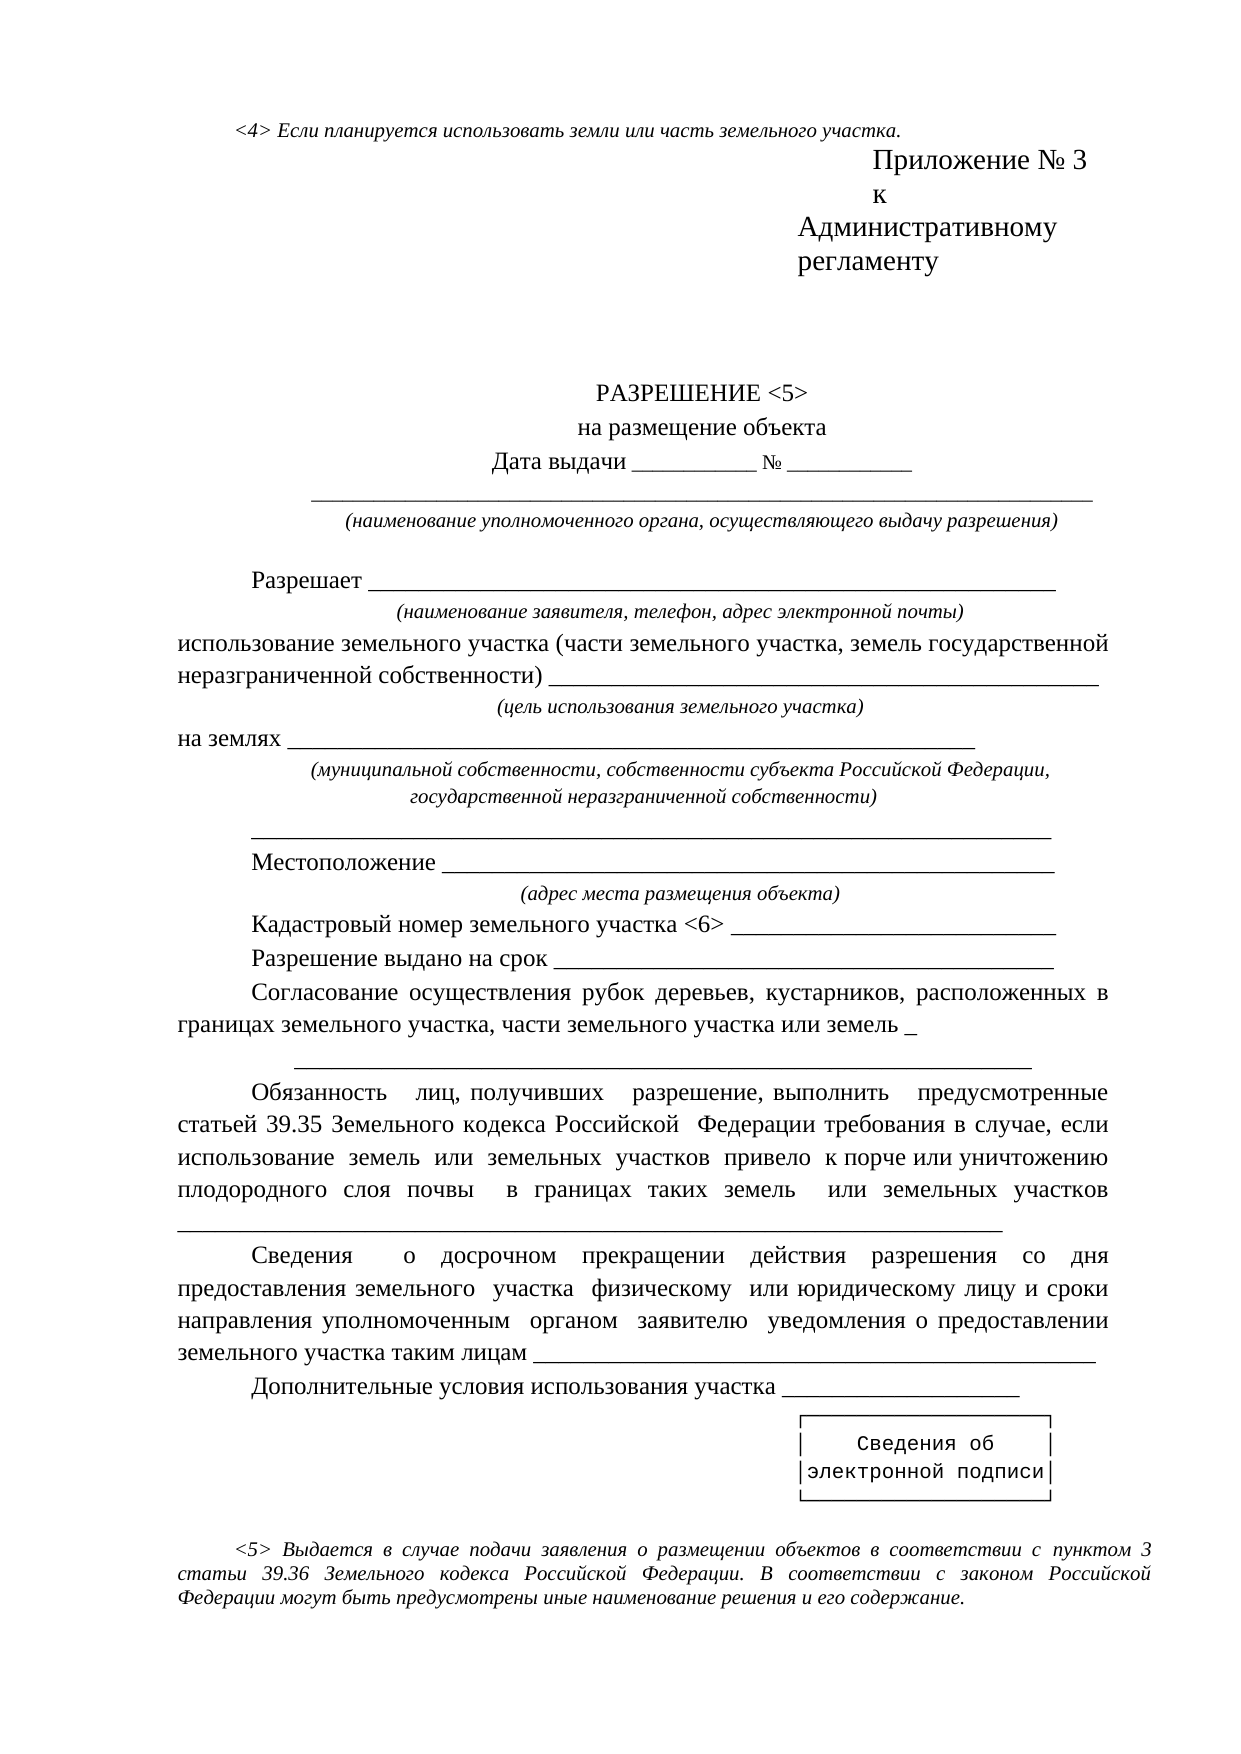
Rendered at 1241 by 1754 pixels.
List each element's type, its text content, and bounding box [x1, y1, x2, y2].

subtitle (адрес места размещения объекта) [177, 880, 1109, 904]
subtitle └───────────────────┘ [219, 1489, 1109, 1513]
text <4> Если планируется использовать земли или часть земельного участка. [177, 118, 1152, 142]
subtitle на землях _______________________________________________________ [177, 723, 1109, 752]
subtitle (наименование заявителя, телефон, адрес электронной почты) [177, 599, 1109, 623]
subtitle ┌───────────────────┐ [219, 1405, 1109, 1429]
subtitle Сведения о досрочном прекращении действия разрешения со дня предоставления земельного участка физическому или юридическому лицу и сроки направления уполномоченным органом заявителю уведомления о предоставлении земельного участка таким лицам _____________________________________________ [177, 1240, 1109, 1366]
subtitle (наименование уполномоченного органа, осуществляющего выдачу разрешения) [220, 508, 1109, 532]
subtitle РАЗРЕШЕНИЕ <5> [220, 378, 1109, 407]
subtitle │ Сведения об │ [219, 1433, 1109, 1457]
subtitle Разрешение выдано на срок ________________________________________ [177, 943, 1109, 972]
subtitle (цель использования земельного участка) [177, 694, 1109, 718]
subtitle ___________________________________________________________________________ [220, 480, 1109, 504]
subtitle Согласование осуществления рубок деревьев, кустарников, расположенных в границах земельного участка, части земельного участка или земель _ [177, 977, 1109, 1038]
subtitle Разрешает _______________________________________________________ [177, 566, 1109, 594]
subtitle ___________________________________________________________ [220, 1043, 1109, 1072]
text Приложение № 3 [797, 142, 1152, 176]
subtitle Дата выдачи ____________ № ____________ [220, 446, 1109, 474]
subtitle │электронной подписи│ [219, 1461, 1109, 1485]
subtitle Обязанность лиц, получивших разрешение, выполнить предусмотренные статьей 39.35 Земельного кодекса Российской Федерации требования в случае, если использование земель или земельных участков привело к порче или уничтожению плодородного слоя почвы в границах таких земель или земельных участков __________________________________________________________________ [177, 1077, 1109, 1235]
subtitle Местоположение _________________________________________________ [177, 847, 1109, 875]
subtitle на размещение объекта [220, 412, 1109, 441]
text <5> Выдается в случае подачи заявления о размещении объектов в соответствии с пунктом 3 статьи 39.36 Земельного кодекса Российской Федерации. В соответствии с законом Российской Федерации могут быть предусмотрены иные наименование решения и его содержание. [177, 1537, 1152, 1609]
subtitle использование земельного участка (части земельного участка, земель государственной неразграниченной собственности) ____________________________________________ [177, 628, 1109, 689]
subtitle ________________________________________________________________ [177, 813, 1109, 841]
subtitle Кадастровый номер земельного участка <6> __________________________ [177, 909, 1109, 938]
text к Административному регламенту [797, 176, 1152, 276]
subtitle Дополнительные условия использования участка ___________________ [177, 1371, 1109, 1400]
subtitle (муниципальной собственности, собственности субъекта Российской Федерации, государственной неразграниченной собственности) [177, 757, 1109, 808]
